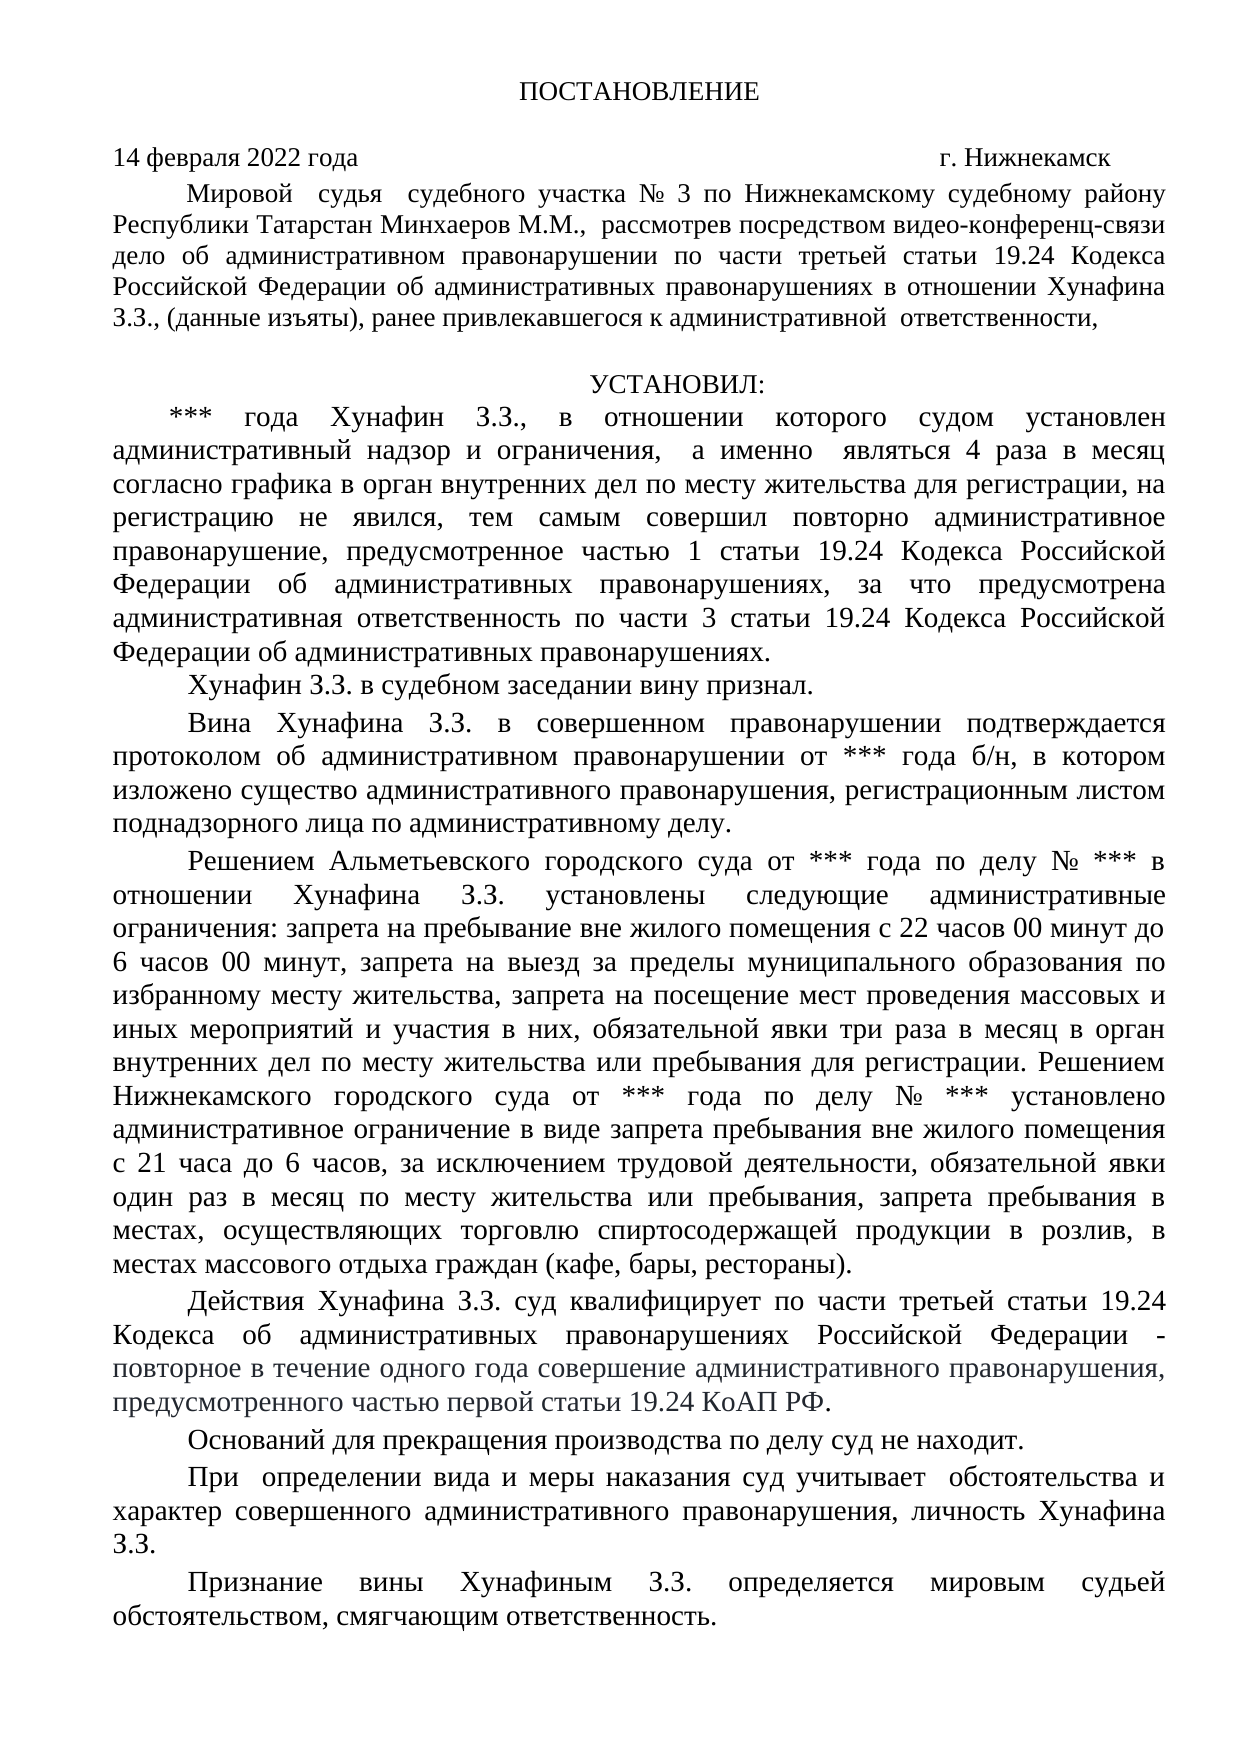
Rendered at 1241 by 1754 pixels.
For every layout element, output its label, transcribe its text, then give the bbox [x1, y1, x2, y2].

text 14 февраля 2022 года г. Нижнекамск [112, 141, 1167, 172]
text Хунафин З.З. в судебном заседании вину признал. [112, 667, 1167, 701]
text УСТАНОВИЛ: [112, 368, 1167, 399]
text Мировой судья судебного участка № 3 по Нижнекамскому судебному району Республики Татарстан Минхаеров М.М., рассмотрев посредством видео-конференц-связи дело об административном правонарушении по части третьей статьи 19.24 Кодекса Российской Федерации об административных правонарушениях в отношении Хунафина З.З., (данные изъяты), ранее привлекавшегося к административной ответственности, [112, 177, 1167, 332]
text Решением Альметьевского городского суда от *** года по делу № *** в отношении Хунафина З.З. установлены следующие административные ограничения: запрета на пребывание вне жилого помещения с 22 часов 00 минут до 6 часов 00 минут, запрета на выезд за пределы муниципального образования по избранному месту жительства, запрета на посещение мест проведения массовых и иных мероприятий и участия в них, обязательной явки три раза в месяц в орган внутренних дел по месту жительства или пребывания для регистрации. Решением Нижнекамского городского суда от *** года по делу № *** установлено административное ограничение в виде запрета пребывания вне жилого помещения с 21 часа до 6 часов, за исключением трудовой деятельности, обязательной явки один раз в месяц по месту жительства или пребывания, запрета пребывания в местах, осуществляющих торговлю спиртосодержащей продукции в розлив, в местах массового отдыха граждан (кафе, бары, рестораны). [112, 843, 1167, 1279]
text Оснований для прекращения производства по делу суд не находит. [112, 1422, 1167, 1455]
text Действия Хунафина З.З. суд квалифицирует по части третьей статьи 19.24 Кодекса об административных правонарушениях Российской Федерации - повторное в течение одного года совершение административного правонарушения, предусмотренного частью первой статьи 19.24 КоАП РФ. [112, 1283, 1167, 1418]
text *** года Хунафин З.З., в отношении которого судом установлен административный надзор и ограничения, а именно являться 4 раза в месяц согласно графика в орган внутренних дел по месту жительства для регистрации, на регистрацию не явился, тем самым совершил повторно административное правонарушение, предусмотренное частью 1 статьи 19.24 Кодекса Российской Федерации об административных правонарушениях, за что предусмотрена административная ответственность по части 3 статьи 19.24 Кодекса Российской Федерации об административных правонарушениях. [112, 399, 1167, 667]
text Вина Хунафина З.З. в совершенном правонарушении подтверждается протоколом об административном правонарушении от *** года б/н, в котором изложено существо административного правонарушения, регистрационным листом поднадзорного лица по административному делу. [112, 705, 1167, 839]
text При определении вида и меры наказания суд учитывает обстоятельства и характер совершенного административного правонарушения, личность Хунафина З.З. [112, 1459, 1167, 1560]
text Признание вины Хунафиным З.З. определяется мировым судьей обстоятельством, смягчающим ответственность. [112, 1564, 1167, 1631]
title ПОСТАНОВЛЕНИЕ [112, 75, 1167, 106]
